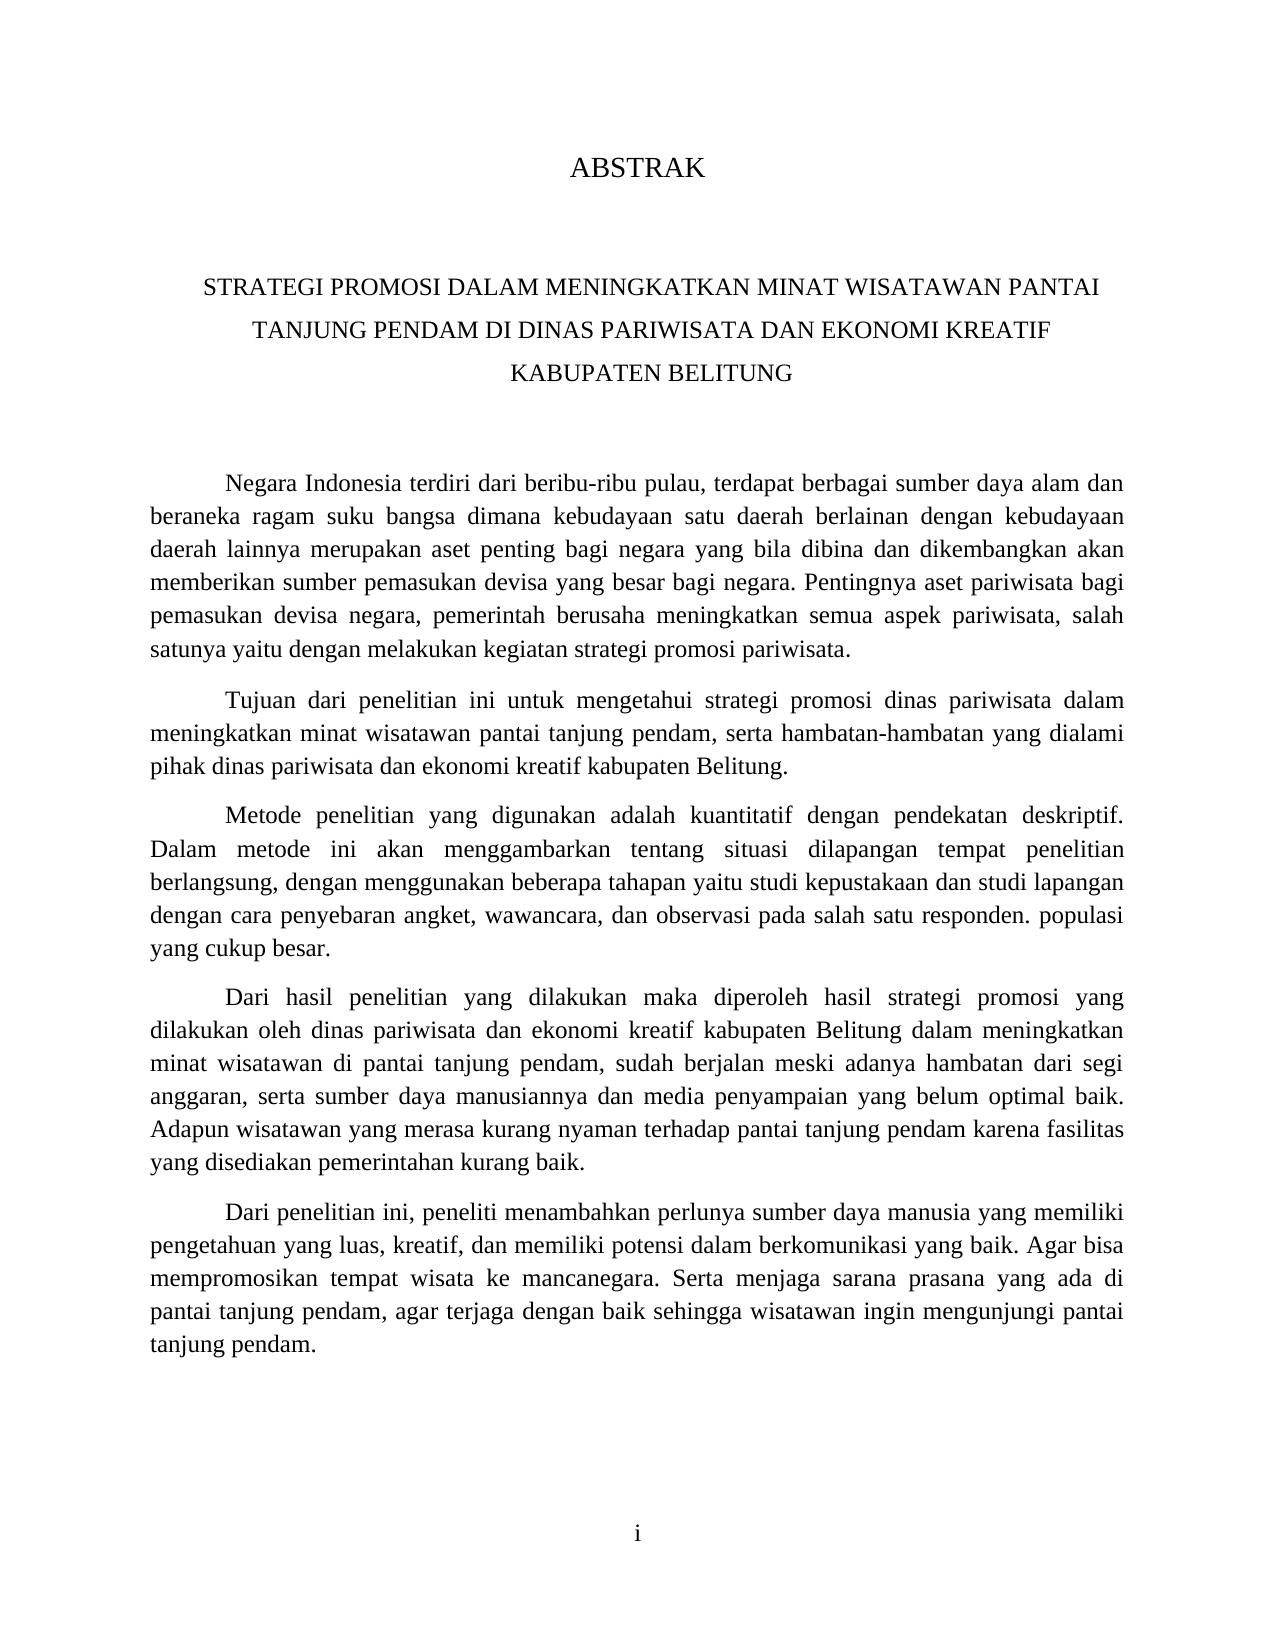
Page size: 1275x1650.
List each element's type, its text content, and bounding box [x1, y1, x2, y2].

text Tujuan dari penelitian ini untuk mengetahui strategi promosi dinas pariwisata dalam meningkatkan minat wisatawan pantai tanjung pendam, serta hambatan-hambatan yang dialami pihak dinas pariwisata dan ekonomi kreatif kabupaten Belitung. [150, 685, 1125, 780]
text Dari hasil penelitian yang dilakukan maka diperoleh hasil strategi promosi yang dilakukan oleh dinas pariwisata dan ekonomi kreatif kabupaten Belitung dalam meningkatkan minat wisatawan di pantai tanjung pendam, sudah berjalan meski adanya hambatan dari segi anggaran, serta sumber daya manusiannya dan media penyampaian yang belum optimal baik. Adapun wisatawan yang merasa kurang nyaman terhadap pantai tanjung pendam karena fasilitas yang disediakan pemerintahan kurang baik. [150, 982, 1125, 1176]
text Dari penelitian ini, peneliti menambahkan perlunya sumber daya manusia yang memiliki pengetahuan yang luas, kreatif, dan memiliki potensi dalam berkomunikasi yang baik. Agar bisa mempromosikan tempat wisata ke mancanegara. Serta menjaga sarana prasana yang ada di pantai tanjung pendam, agar terjaga dengan baik sehingga wisatawan ingin mengunjungi pantai tanjung pendam. [150, 1197, 1125, 1358]
text Metode penelitian yang digunakan adalah kuantitatif dengan pendekatan deskriptif. Dalam metode ini akan menggambarkan tentang situasi dilapangan tempat penelitian berlangsung, dengan menggunakan beberapa tahapan yaitu studi kepustakaan dan studi lapangan dengan cara penyebaran angket, wawancara, dan observasi pada salah satu responden. populasi yang cukup besar. [150, 801, 1125, 961]
text ABSTRAK [150, 150, 1125, 183]
text STRATEGI PROMOSI DALAM MENINGKATKAN MINAT WISATAWAN PANTAI TANJUNG PENDAM DI DINAS PARIWISATA DAN EKONOMI KREATIF KABUPATEN BELITUNG [178, 272, 1125, 387]
text Negara Indonesia terdiri dari beribu-ribu pulau, terdapat berbagai sumber daya alam dan beraneka ragam suku bangsa dimana kebudayaan satu daerah berlainan dengan kebudayaan daerah lainnya merupakan aset penting bagi negara yang bila dibina dan dikembangkan akan memberikan sumber pemasukan devisa yang besar bagi negara. Pentingnya aset pariwisata bagi pemasukan devisa negara, pemerintah berusaha meningkatkan semua aspek pariwisata, salah satunya yaitu dengan melakukan kegiatan strategi promosi pariwisata. [150, 468, 1125, 664]
